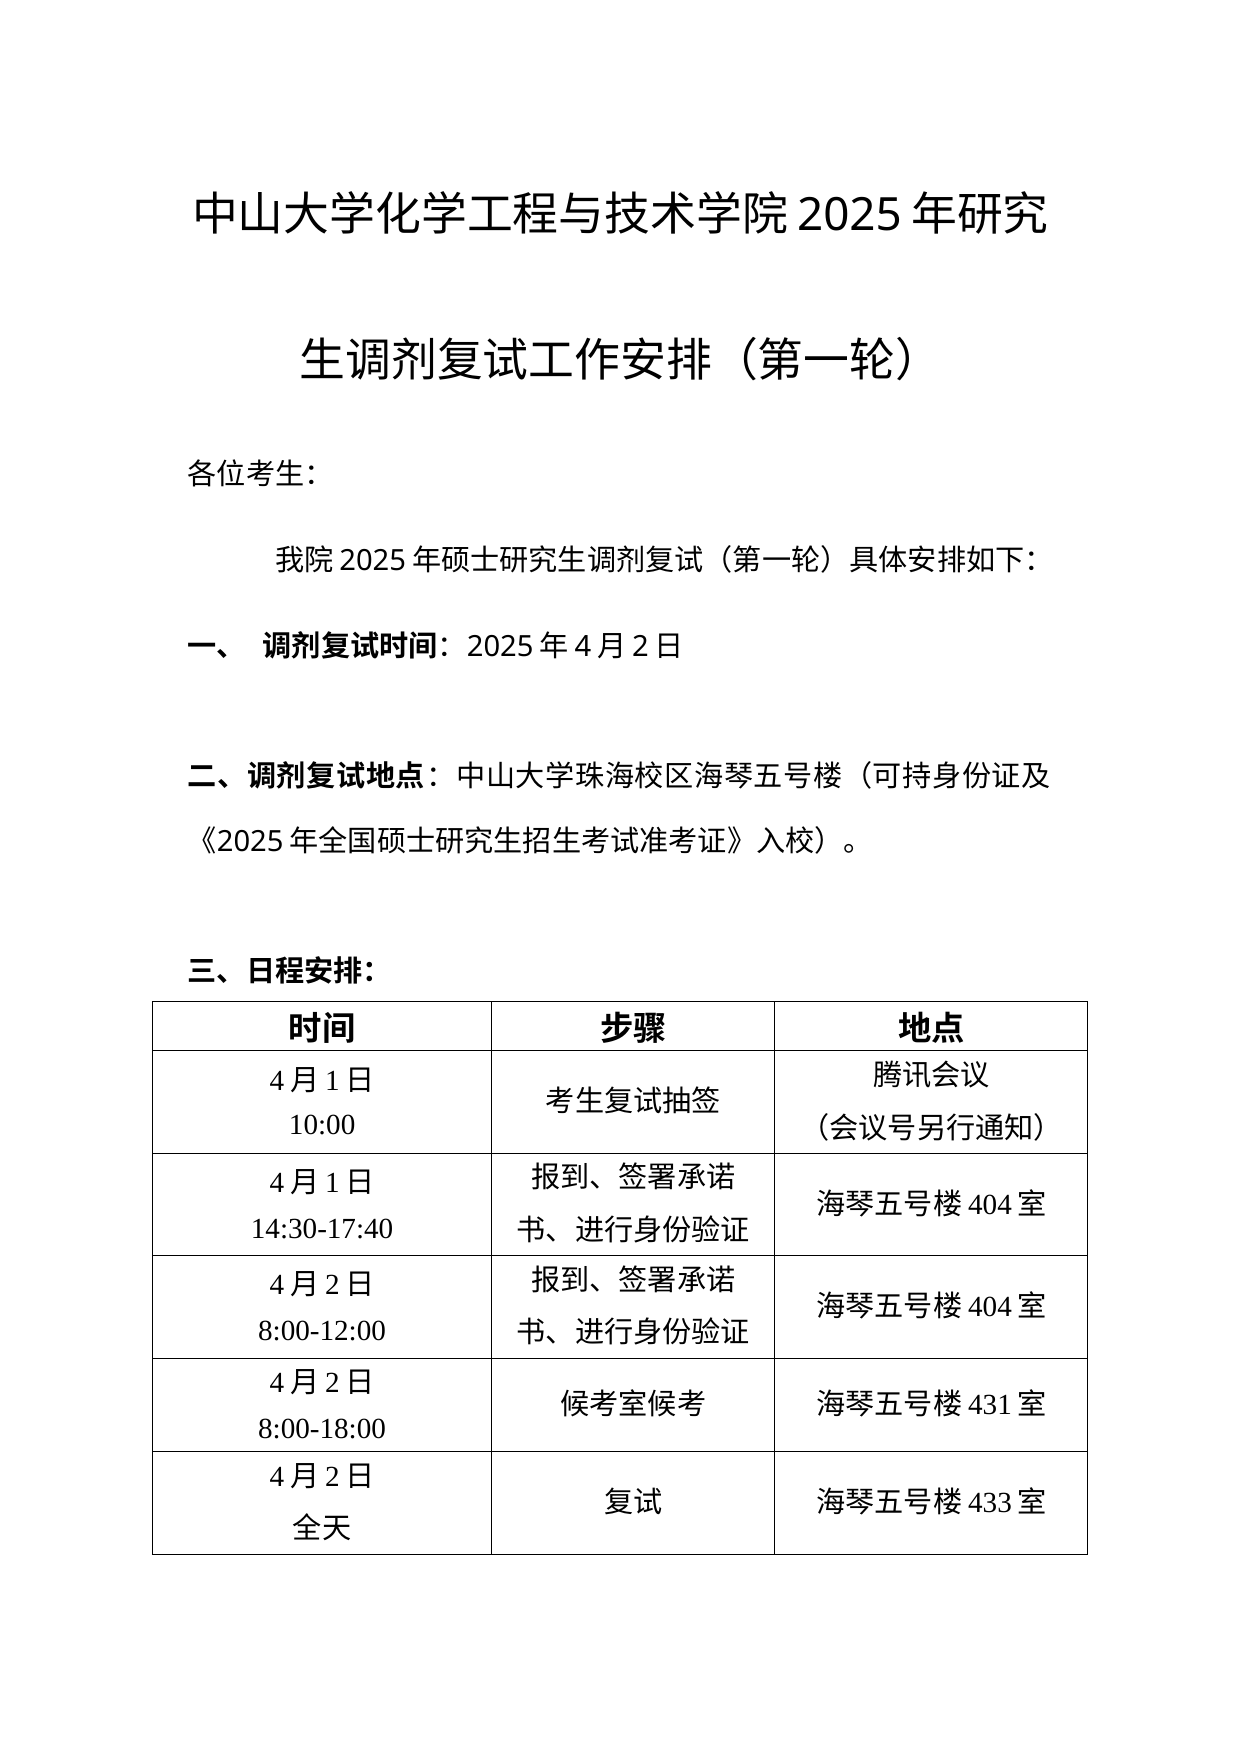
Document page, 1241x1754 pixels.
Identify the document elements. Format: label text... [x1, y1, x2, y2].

table_cell 海琴五号楼431室 [775, 1359, 1087, 1451]
table_cell 4月2日 8:00-12:00 [153, 1256, 491, 1358]
table_header 时间 [153, 1002, 491, 1050]
table_cell 4月1日 14:30-17:40 [153, 1154, 491, 1255]
table_cell 考生复试抽签 [492, 1051, 774, 1153]
table_cell 4月2日 全天 [153, 1452, 491, 1554]
text 各位考生： [187, 439, 1053, 504]
table_cell 报到、签署承诺书、进行身份验证 [492, 1154, 774, 1255]
table_cell 海琴五号楼404室 [775, 1154, 1087, 1255]
text 中山大学化学工程与技术学院2025年研究生调剂复试工作安排（第一轮） [187, 162, 1053, 406]
table_cell 复试 [492, 1452, 774, 1554]
table_cell 4月2日 8:00-18:00 [153, 1359, 491, 1451]
text 三、日程安排： [187, 936, 1053, 1001]
table_cell 腾讯会议 （会议号另行通知） [775, 1051, 1087, 1153]
table_header 步骤 [492, 1002, 774, 1050]
table_cell 报到、签署承诺书、进行身份验证 [492, 1256, 774, 1358]
text 二、调剂复试地点：中山大学珠海校区海琴五号楼（可持身份证及《2025年全国硕士研究生招生考试准考证》入校）。 [187, 741, 1053, 871]
text 我院2025年硕士研究生调剂复试（第一轮）具体安排如下： [187, 525, 1053, 590]
table_cell 海琴五号楼404室 [775, 1256, 1087, 1358]
table_header 地点 [775, 1002, 1087, 1050]
table_cell 4月1日 10:00 [153, 1051, 491, 1153]
table_cell 候考室候考 [492, 1359, 774, 1451]
list 调剂复试时间：2025年4月2日 [187, 611, 1053, 676]
table_cell 海琴五号楼433室 [775, 1452, 1087, 1554]
